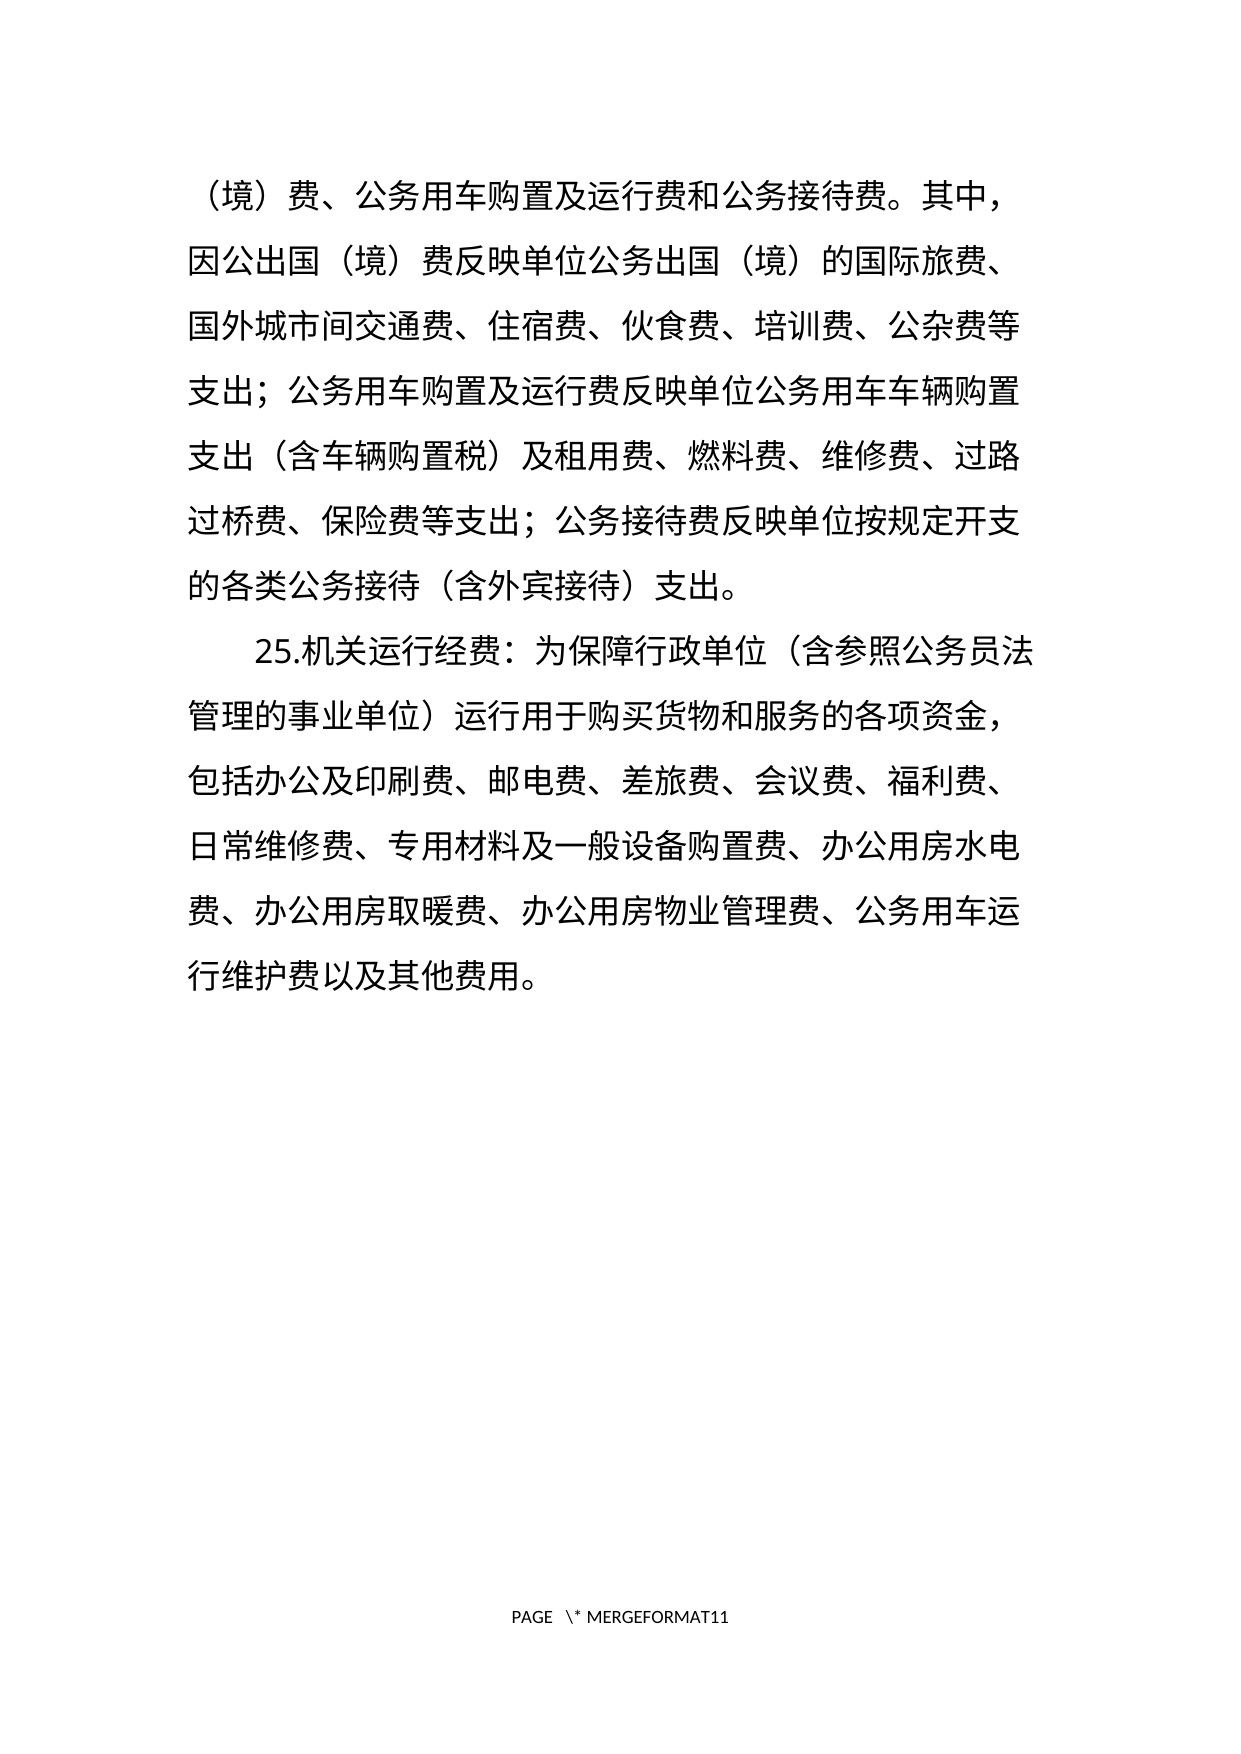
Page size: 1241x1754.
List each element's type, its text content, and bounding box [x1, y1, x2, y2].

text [187, 162, 1053, 617]
text 25.机关运行经费：为保障行政单位（含参照公务员法管理的事业单位）运行用于购买货物和服务的各项资金，包括办公及印刷费、邮电费、差旅费、会议费、福利费、日常维修费、专用材料及一般设备购置费、办公用房水电费、办公用房取暖费、办公用房物业管理费、公务用车运行维护费以及其他费用。 [187, 617, 1053, 1007]
